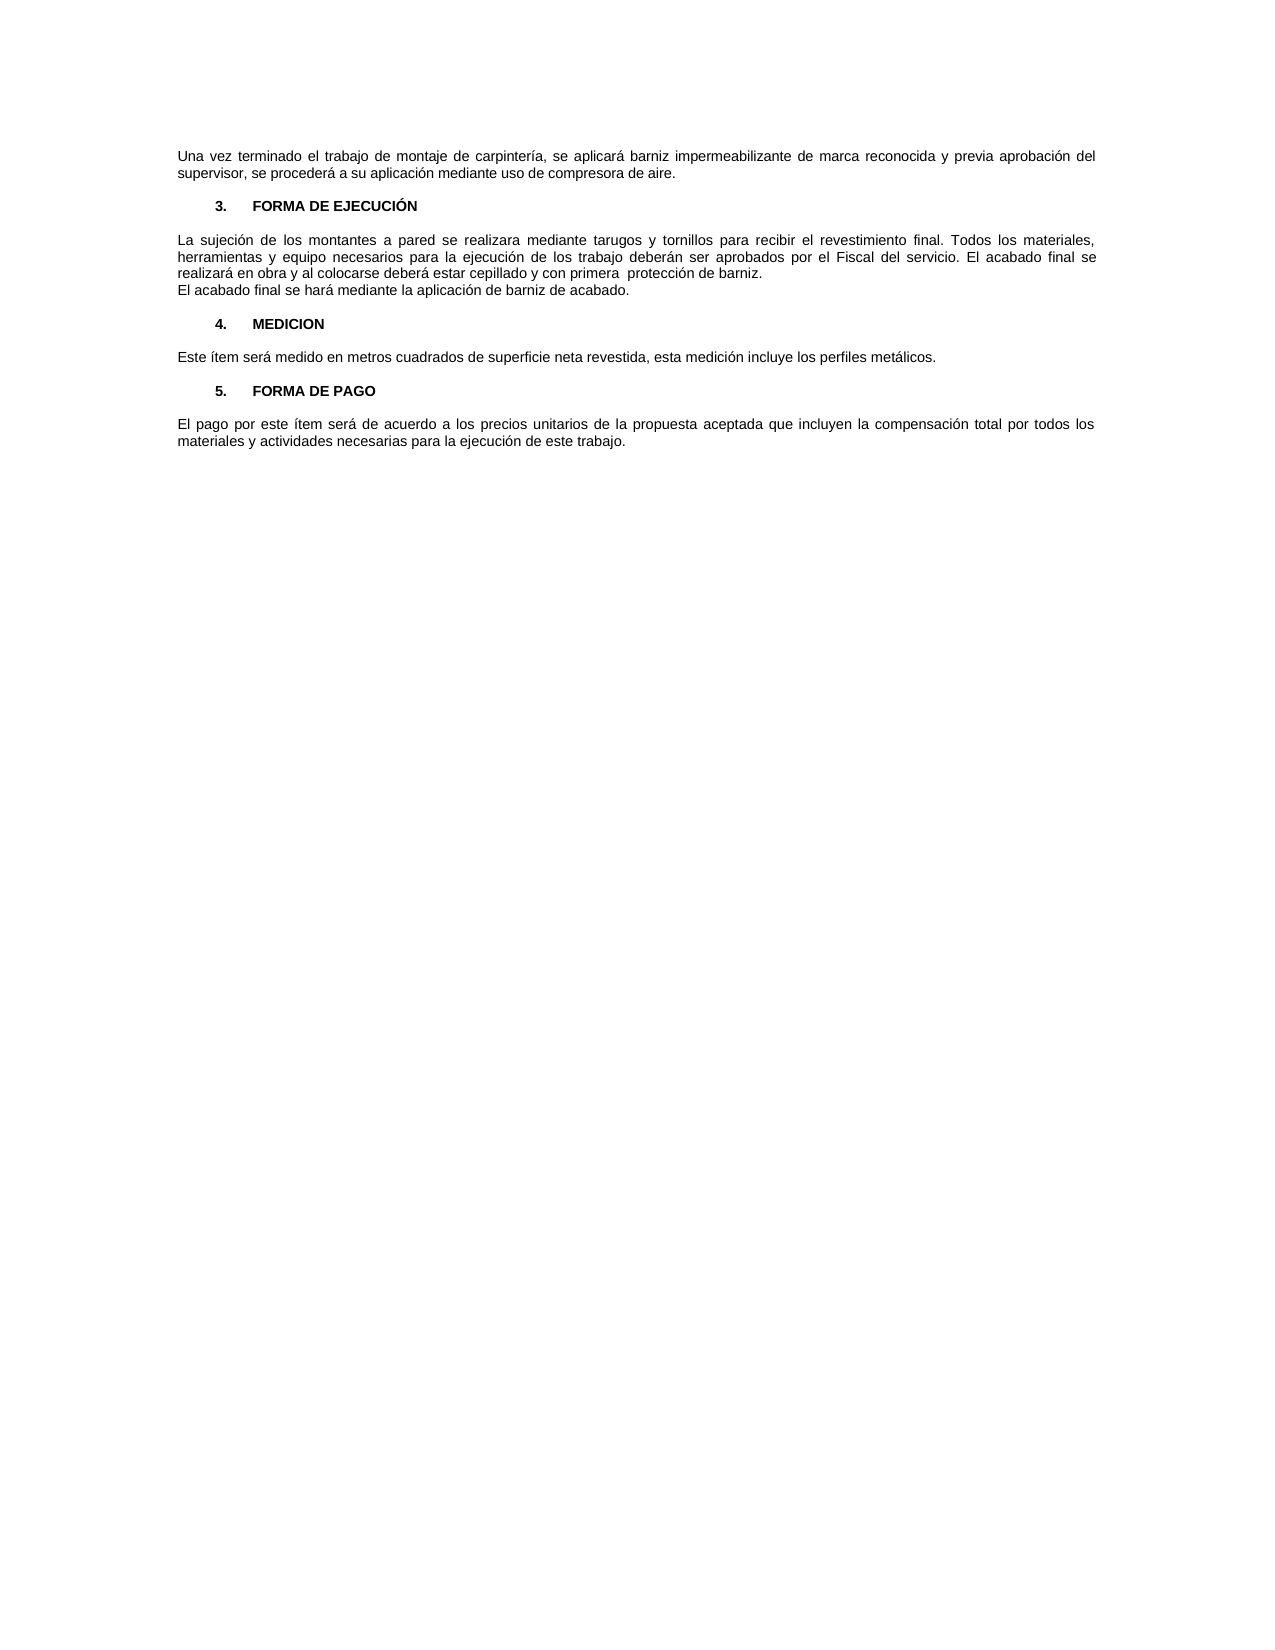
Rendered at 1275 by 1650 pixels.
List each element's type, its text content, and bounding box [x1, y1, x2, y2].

list MEDICION [215, 315, 1098, 332]
text Este ítem será medido en metros cuadrados de superficie neta revestida, esta medición incluye los perfiles metálicos. [177, 349, 1098, 366]
text La sujeción de los montantes a pared se realizara mediante tarugos y tornillos para recibir el revestimiento final. Todos los materiales, herramientas y equipo necesarios para la ejecución de los trabajo deberán ser aprobados por el Fiscal del servicio. El acabado final se realizará en obra y al colocarse deberá estar cepillado y con primera protección de barniz. [177, 231, 1098, 282]
text Una vez terminado el trabajo de montaje de carpintería, se aplicará barniz impermeabilizante de marca reconocida y previa aprobación del supervisor, se procederá a su aplicación mediante uso de compresora de aire. [177, 148, 1098, 181]
text El pago por este ítem será de acuerdo a los precios unitarios de la propuesta aceptada que incluyen la compensación total por todos los materiales y actividades necesarias para la ejecución de este trabajo. [177, 416, 1098, 449]
list FORMA DE PAGO [215, 382, 1098, 399]
text El acabado final se hará mediante la aplicación de barniz de acabado. [177, 282, 1098, 298]
list FORMA DE EJECUCIÓN [215, 198, 1098, 215]
